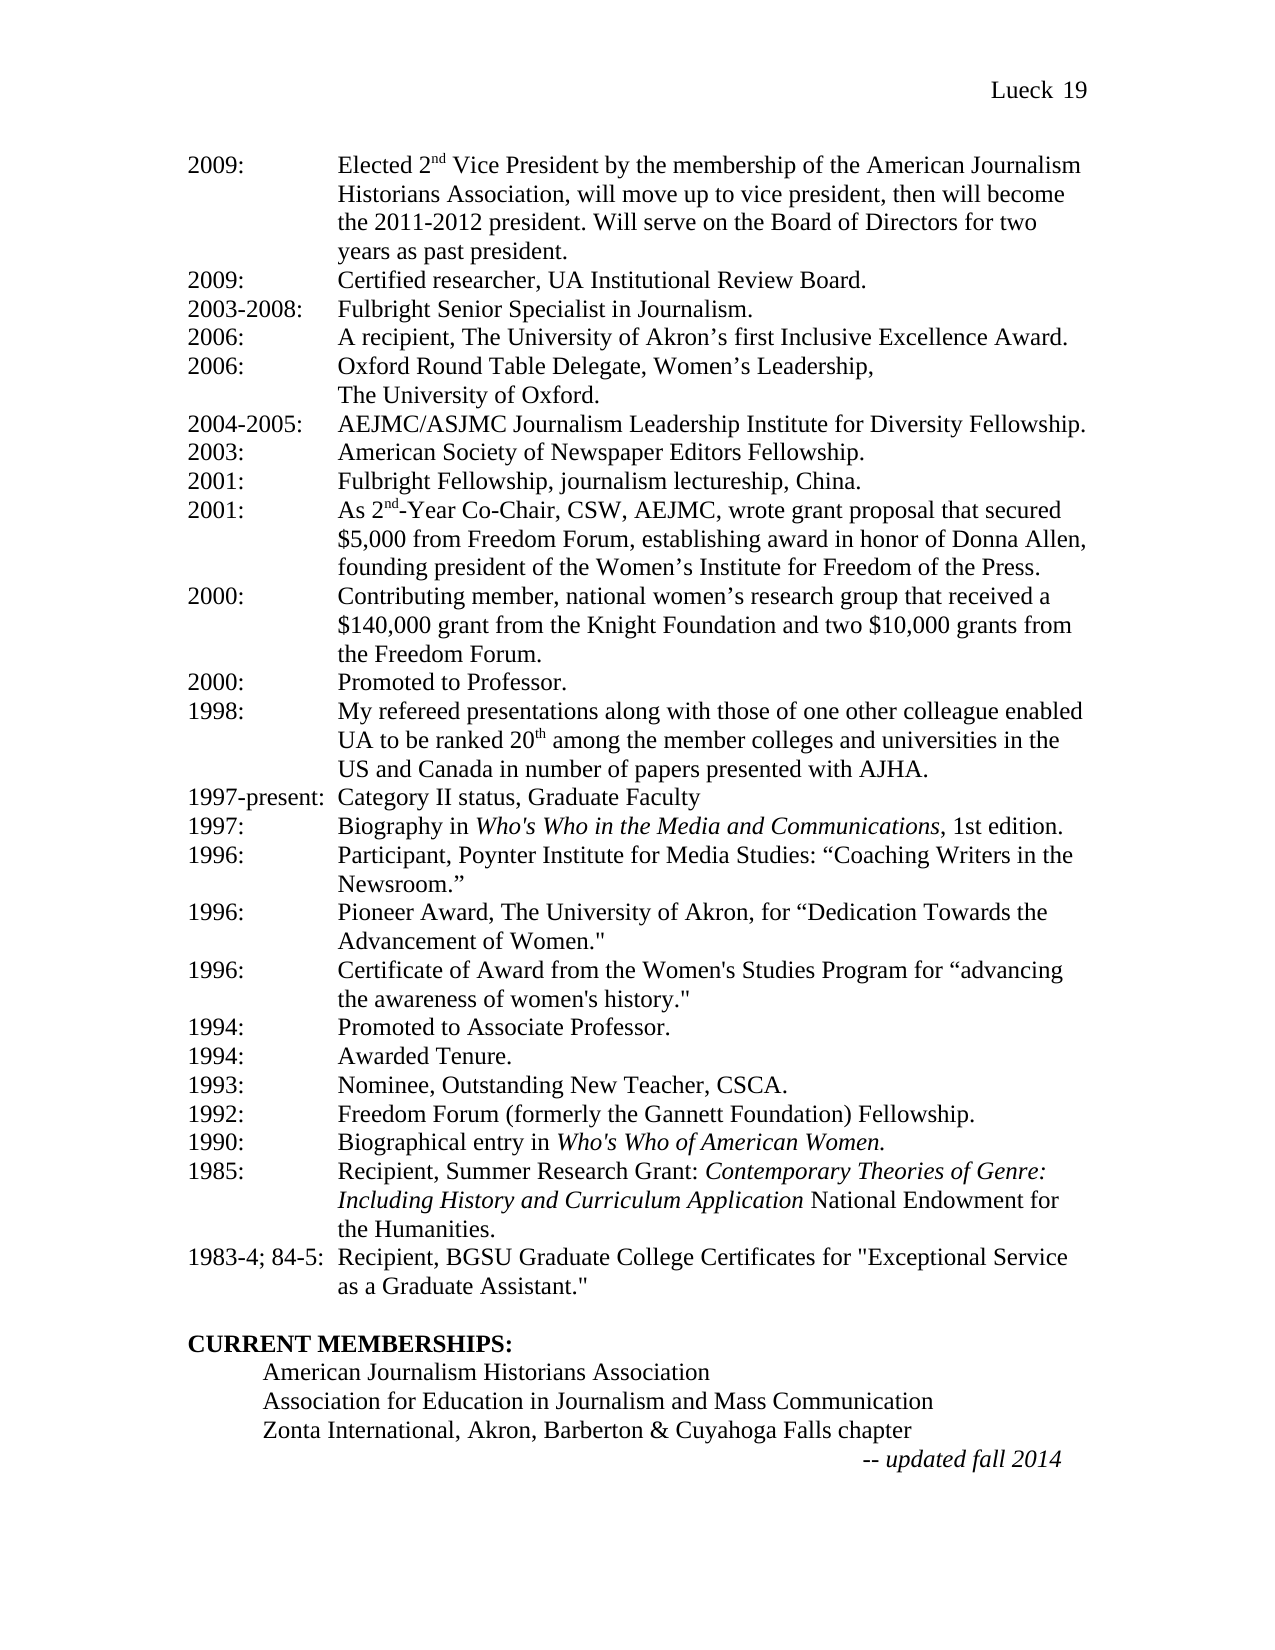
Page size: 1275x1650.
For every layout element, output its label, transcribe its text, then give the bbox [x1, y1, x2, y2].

text 1997: Biography in Who's Who in the Media and Communications, 1st edition. [187, 811, 1087, 840]
text The University of Oxford. [187, 380, 1087, 409]
list 1998: My refereed presentations along with those of one other colleague enabled UA to be ranked 20th among the member colleges and universities in the and in number of papers presented with AJHA. [187, 696, 1087, 782]
text Zonta International, Akron, Barberton & Cuyahoga Falls chapter [187, 1415, 1087, 1444]
text 2006: Round Table Delegate, Women’s Leadership, [187, 351, 1087, 380]
text Newsroom.” [187, 869, 1087, 897]
text 2001: As 2nd-Year Co-Chair, CSW, AEJMC, wrote grant proposal that secured $5,000 from Freedom Forum, establishing award in honor of Donna Allen, founding president of the Women’s Institute for Freedom of the Press. [187, 495, 1087, 581]
text 1985: Recipient, Summer Research Grant: Contemporary Theories of Genre: [187, 1156, 1087, 1185]
text 1996: Pioneer Award, The , for “Dedication Towards the [187, 897, 1087, 926]
text 1983-4; 84-5: Recipient, Certificates for "Exceptional Service as a Graduate Assistant." [187, 1242, 1087, 1300]
text 2009: Elected 2nd Vice President by the membership of the American Journalism Historians Association, will move up to vice president, then will become the 2011-2012 president. Will serve on the Board of Directors for two years as past president. [187, 150, 1087, 265]
text Advancement of Women." [262, 926, 1087, 955]
list 2000: Promoted to Professor. [187, 667, 1087, 696]
text 1996: Certificate of Award from the Women's Studies Program for “advancing the awareness of women's history." [187, 955, 1087, 1012]
text 1996: Participant, Poynter Institute for Media Studies: “Coaching Writers in the [187, 840, 1087, 869]
text CURRENT MEMBERSHIPS: [187, 1329, 1087, 1357]
text -- updated fall 2014 [187, 1444, 1087, 1472]
text 1993: Nominee, Outstanding New Teacher, CSCA. [187, 1070, 1087, 1099]
text 1992: Freedom Forum (formerly the Gannett Foundation) Fellowship. [187, 1099, 1087, 1127]
list 2000: Contributing member, national women’s research group that received a $140,000 grant from the Knight Foundation and two $10,000 grants from the Freedom Forum. [187, 581, 1087, 667]
text 2001: Fulbright Fellowship, journalism lectureship, China. [187, 466, 1087, 495]
text 2004-2005: AEJMC/ASJMC Journalism Leadership Institute for Diversity Fellowship. [187, 409, 1087, 437]
text 2006: A recipient, The University of Akron’s first Inclusive Excellence Award. [187, 322, 1087, 351]
text 2003: American Society of Newspaper Editors Fellowship. [187, 437, 1087, 466]
text 2009: Certified researcher, UA Institutional Review Board. [187, 265, 1087, 294]
text 1994: Awarded Tenure. [187, 1041, 1087, 1070]
text Association for Education in Journalism and Mass Communication [187, 1386, 1087, 1415]
text 1997-present: Category II status, Graduate Faculty [187, 782, 1087, 811]
text Including History and Curriculum Application National Endowment for the Humanities. [337, 1185, 1087, 1242]
text 1994: Promoted to Associate Professor. [187, 1012, 1087, 1041]
text American Journalism Historians Association [187, 1357, 1087, 1386]
text 2003-2008: Fulbright Senior Specialist in Journalism. [187, 294, 1087, 322]
text 1990: Biographical entry in Who's Who of American Women. [187, 1127, 1087, 1156]
